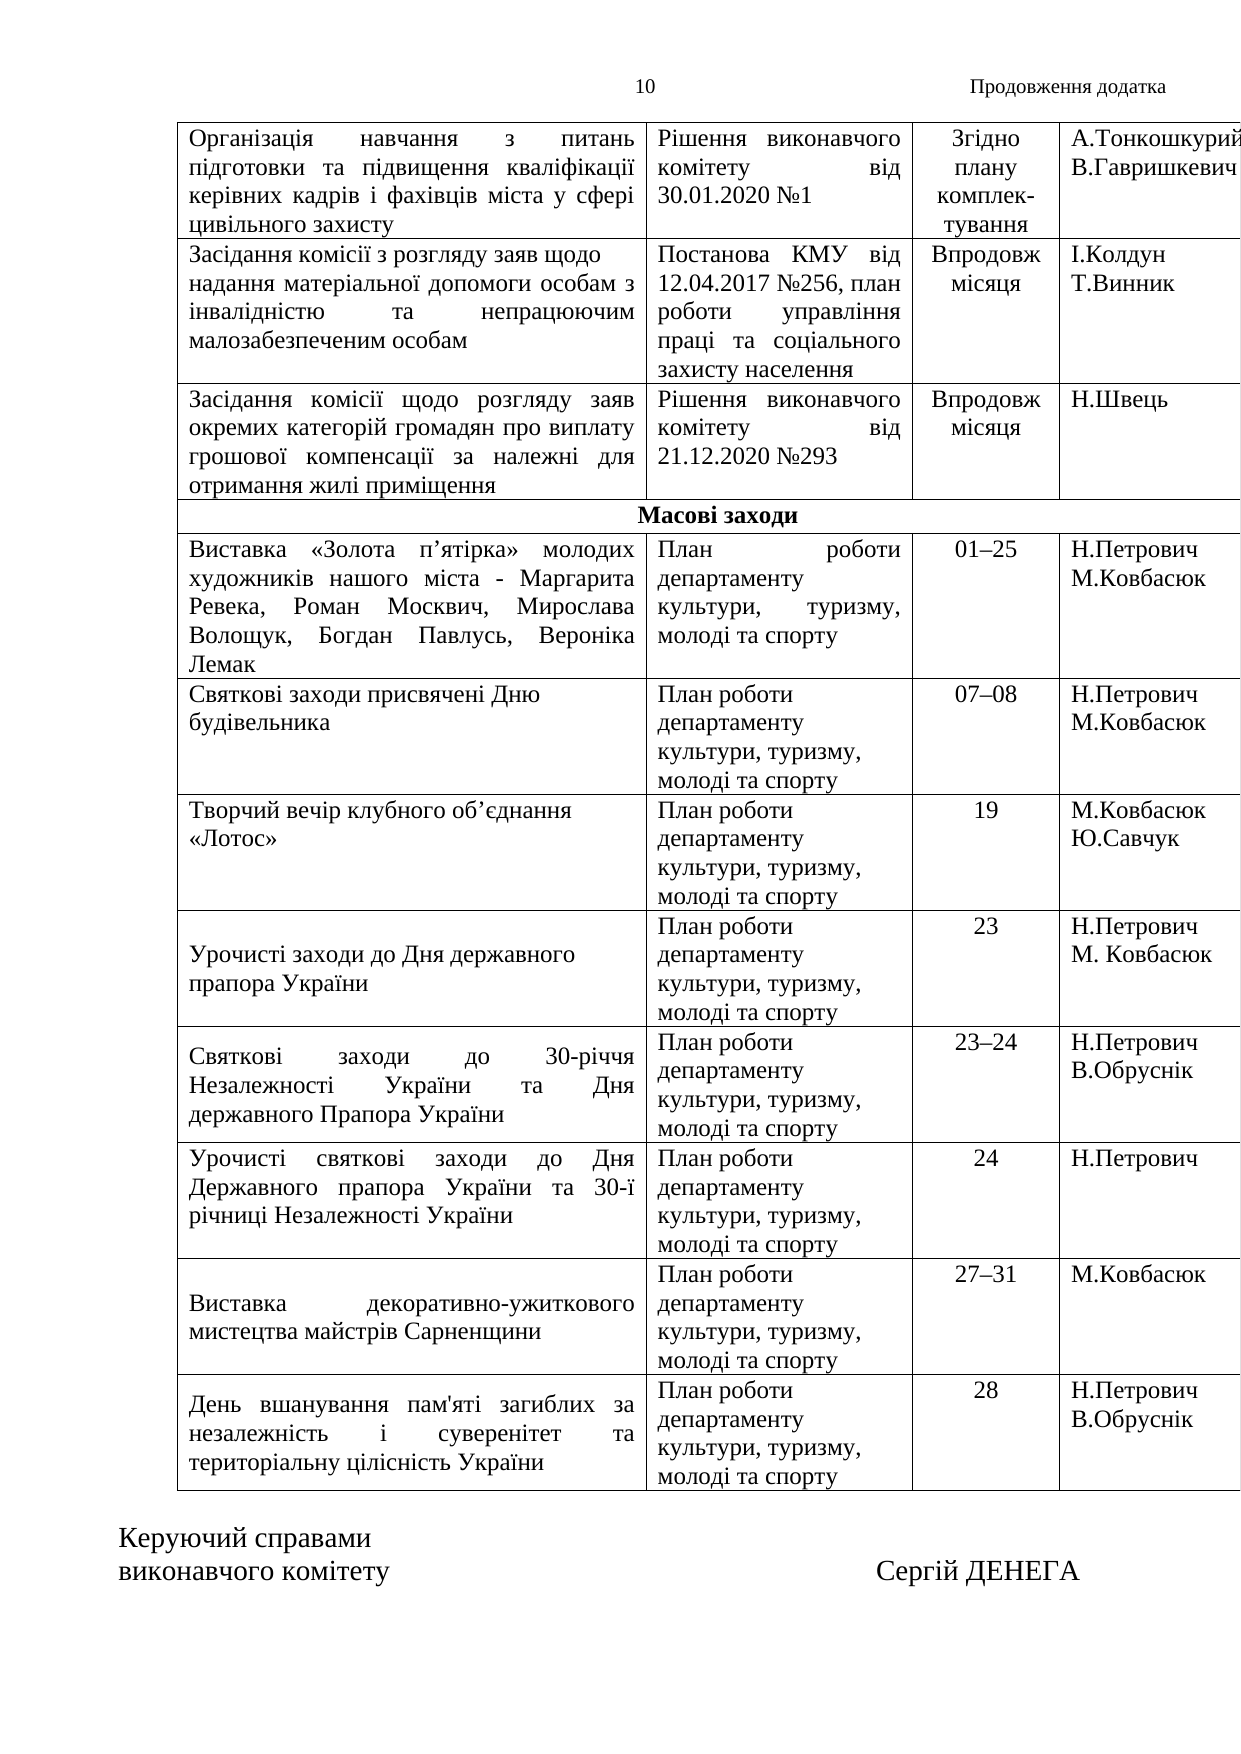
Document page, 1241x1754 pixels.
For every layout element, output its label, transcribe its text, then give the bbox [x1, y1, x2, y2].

table_cell Засідання комісії щодо розгляду заяв окремих категорій громадян про виплату грошової компенсації за належні для отримання жилі приміщення [178, 384, 646, 499]
table_cell Урочисті святкові заходи до Дня Державного прапора України та 30-ї річниці Незалежності України [178, 1143, 646, 1258]
table_cell І.Колдун Т.Винник [1060, 239, 1240, 383]
table_cell Виставка декоративно-ужиткового мистецтва майстрів Сарненщини [178, 1259, 646, 1374]
table_cell Впродовж місяця [913, 239, 1059, 383]
table_cell Н.Петрович М.Ковбасюк [1060, 679, 1240, 794]
table_cell Святкові заходи до 30-річчя Незалежності України та Дня державного Прапора України [178, 1027, 646, 1142]
table_cell Н.Петрович В.Обруснік [1060, 1375, 1240, 1490]
table_cell Постанова КМУ від 12.04.2017 №256, план роботи управління праці та соціального захисту населення [647, 239, 912, 383]
table_cell Н.Петрович [1060, 1143, 1240, 1258]
table_cell Рішення виконавчого комітету від 30.01.2020 №1 [647, 123, 912, 238]
table_cell Святкові заходи присвячені Дню будівельника [178, 679, 646, 794]
table_cell 23–24 [913, 1027, 1059, 1142]
table_cell План роботи департаменту культури, туризму, молоді та спорту [647, 911, 912, 1026]
table_cell План роботи департаменту культури, туризму, молоді та спорту [647, 1259, 912, 1374]
table_cell Впродовж місяця [913, 384, 1059, 499]
table_cell Н.Петрович В.Обруснік [1060, 1027, 1240, 1142]
table_cell 19 [913, 795, 1059, 910]
table_cell 07–08 [913, 679, 1059, 794]
table_cell План роботи департаменту культури, туризму, молоді та спорту [647, 1143, 912, 1258]
table_cell 28 [913, 1375, 1059, 1490]
table_cell День вшанування пам'яті загиблих за незалежність і суверенітет та територіальну цілісність України [178, 1375, 646, 1490]
table_cell План роботи департаменту культури, туризму, молоді та спорту [647, 795, 912, 910]
text виконавчого комітету Сергій ДЕНЕГА [118, 1553, 1181, 1620]
table_cell Урочисті заходи до Дня державного прапора України [178, 911, 646, 1026]
table_cell 23 [913, 911, 1059, 1026]
table_cell Н.Петрович М. Ковбасюк [1060, 911, 1240, 1026]
table_cell Згідно плану комплек-тування [913, 123, 1059, 238]
table_cell Організація навчання з питань підготовки та підвищення кваліфікації керівних кадрів і фахівців міста у сфері цивільного захисту [178, 123, 646, 238]
table_cell 24 [913, 1143, 1059, 1258]
table_cell Масові заходи [178, 500, 1240, 533]
table_cell План роботи департаменту культури, туризму, молоді та спорту [647, 1027, 912, 1142]
table_cell 01–25 [913, 534, 1059, 678]
table_cell Засідання комісії з розгляду заяв щодо надання матеріальної допомоги особам з інвалідністю та непрацюючим малозабезпеченим особам [178, 239, 646, 383]
table_cell Рішення виконавчого комітету від 21.12.2020 №293 [647, 384, 912, 499]
table_cell 27–31 [913, 1259, 1059, 1374]
text Керуючий справами [118, 1520, 1181, 1553]
table_cell Н.Петрович М.Ковбасюк [1060, 534, 1240, 678]
table_cell М.Ковбасюк [1060, 1259, 1240, 1374]
table_cell План роботи департаменту культури, туризму, молоді та спорту [647, 1375, 912, 1490]
table_cell План роботи департаменту культури, туризму, молоді та спорту [647, 534, 912, 678]
table_cell Виставка «Золота п’ятірка» молодих художників нашого міста - Маргарита Ревека, Роман Москвич, Мирослава Волощук, Богдан Павлусь, Вероніка Лемак [178, 534, 646, 678]
table_cell Н.Швець [1060, 384, 1240, 499]
table_cell План роботи департаменту культури, туризму, молоді та спорту [647, 679, 912, 794]
table_cell М.Ковбасюк Ю.Савчук [1060, 795, 1240, 910]
table_cell А.Тонкошкурий В.Гавришкевич [1060, 123, 1240, 238]
table_cell Творчий вечір клубного об’єднання «Лотос» [178, 795, 646, 910]
